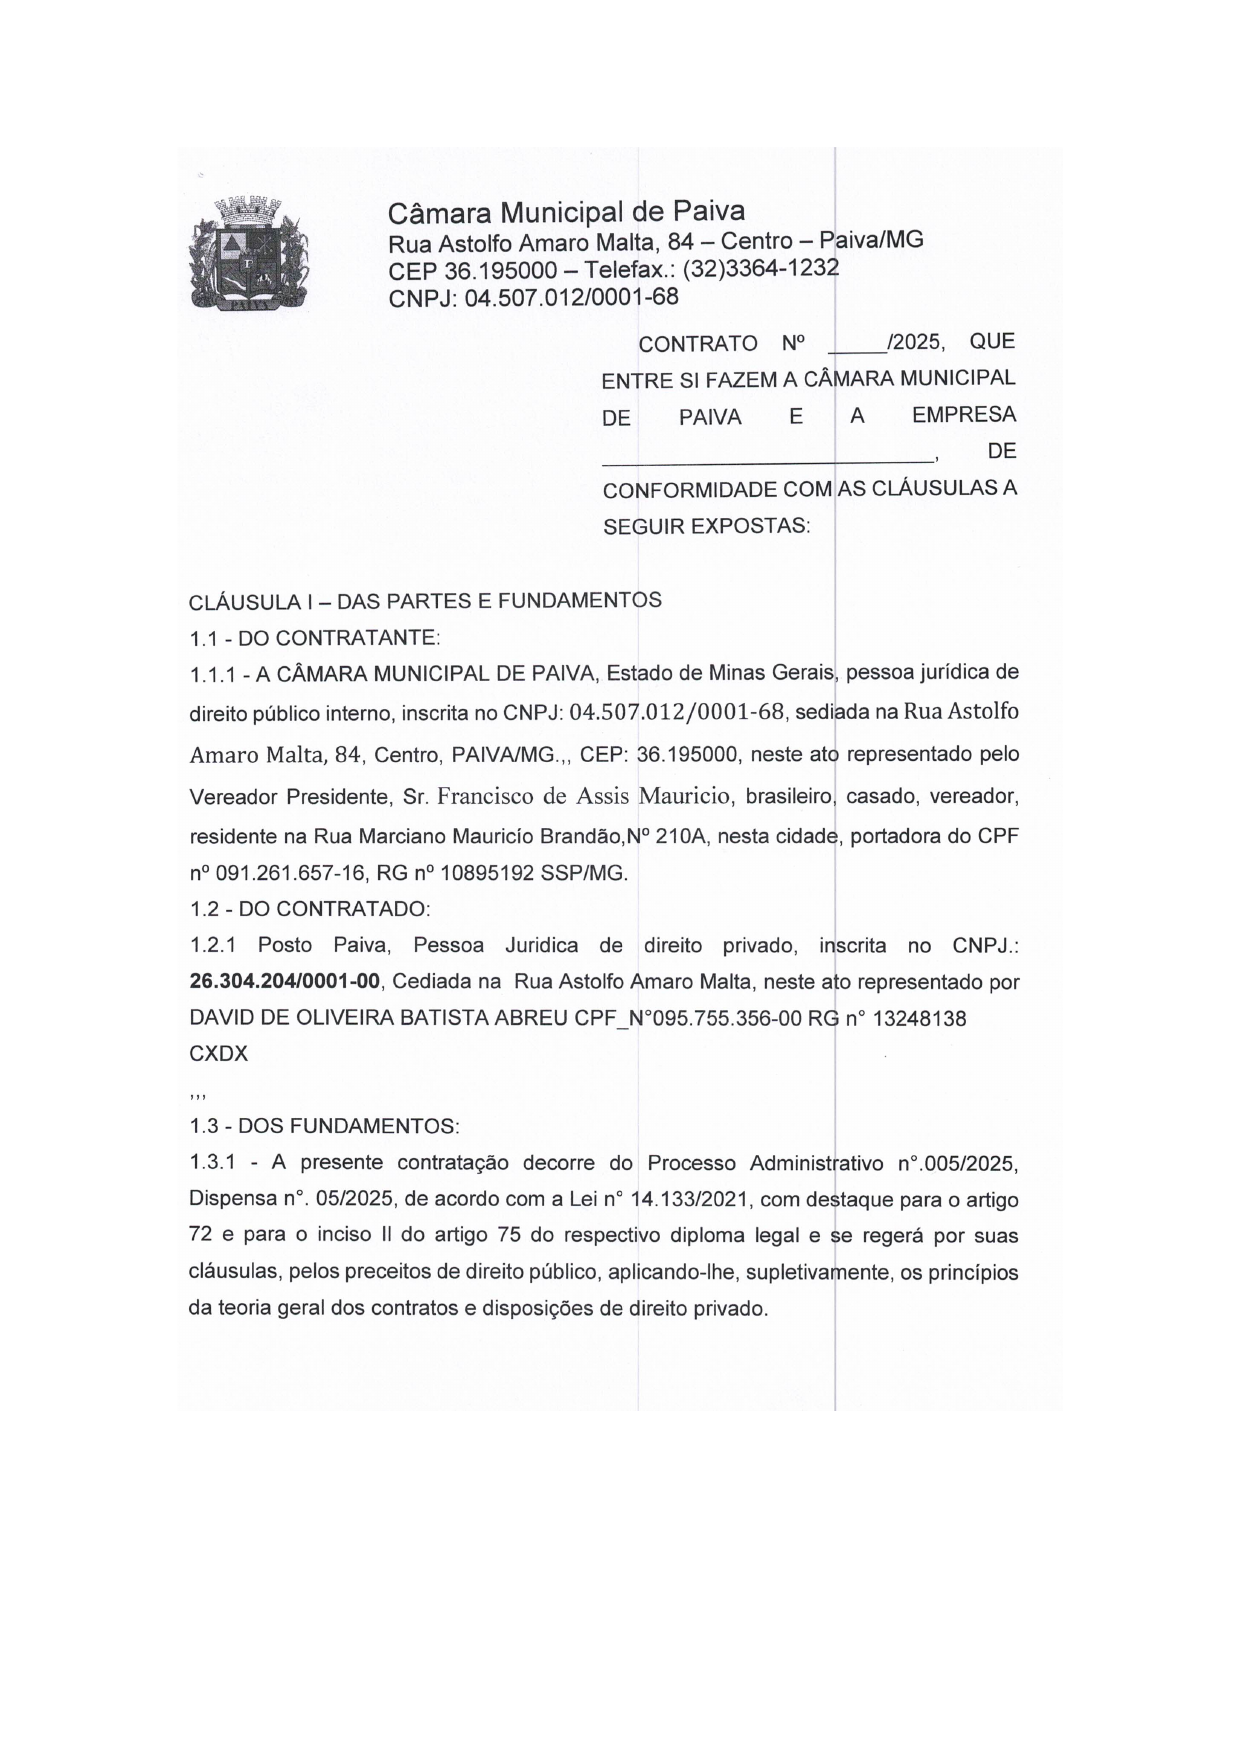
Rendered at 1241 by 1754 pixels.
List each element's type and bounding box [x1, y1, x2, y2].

picture [177, 147, 1063, 1411]
